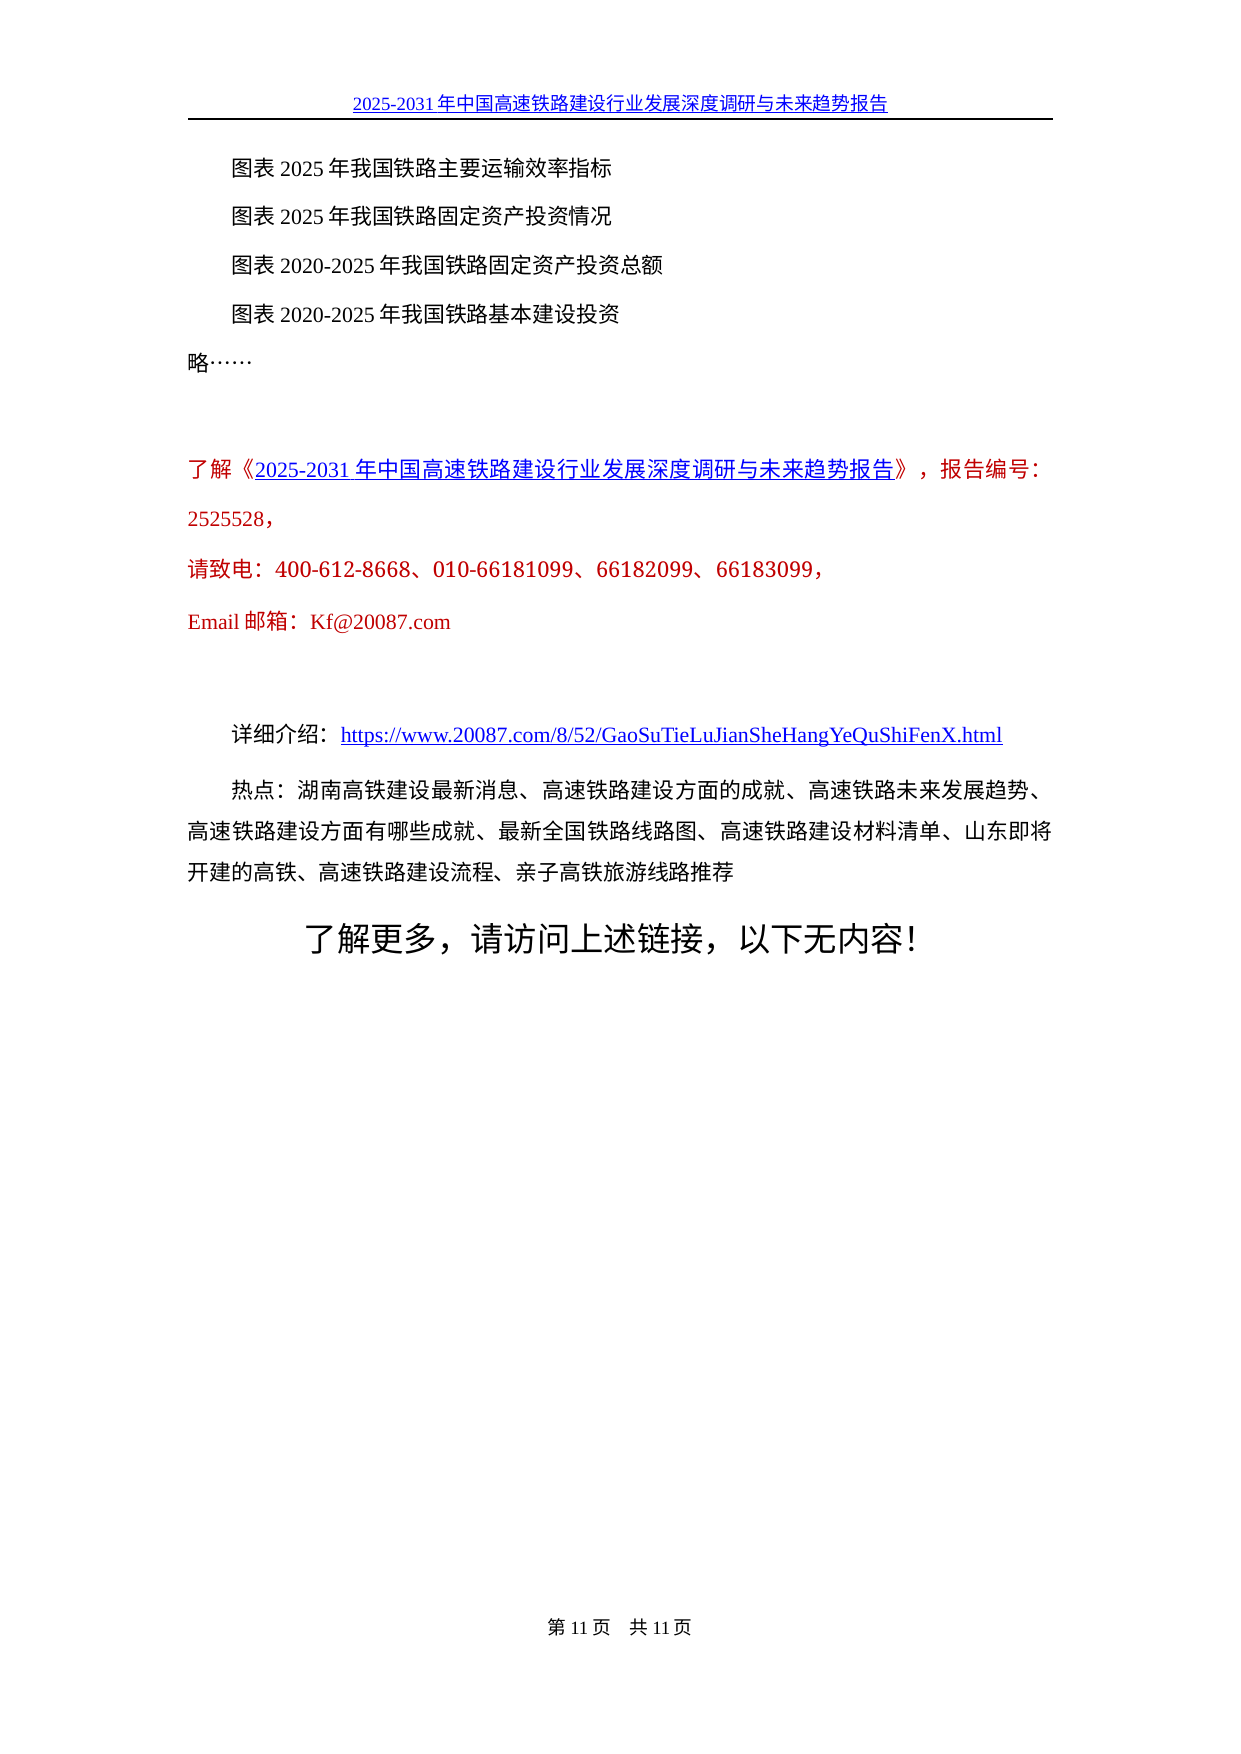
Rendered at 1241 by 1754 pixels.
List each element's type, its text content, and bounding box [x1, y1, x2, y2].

text 了解《2025-2031年中国高速铁路建设行业发展深度调研与未来趋势报告》，报告编号：2525528， [187, 452, 1053, 533]
text Email邮箱：Kf@20087.com [187, 603, 1053, 636]
text 请致电：400-612-8668、010-66181099、66182099、66183099， [187, 552, 1053, 584]
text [187, 150, 1053, 378]
text 热点：湖南高铁建设最新消息、高速铁路建设方面的成就、高速铁路未来发展趋势、高速铁路建设方面有哪些成就、最新全国铁路线路图、高速铁路建设材料清单、山东即将开建的高铁、高速铁路建设流程、亲子高铁旅游线路推荐 [187, 773, 1053, 887]
title 了解更多，请访问上述链接，以下无内容！ [187, 904, 1053, 969]
text 详细介绍：https://www.20087.com/8/52/GaoSuTieLuJianSheHangYeQuShiFenX.html [187, 716, 1053, 749]
